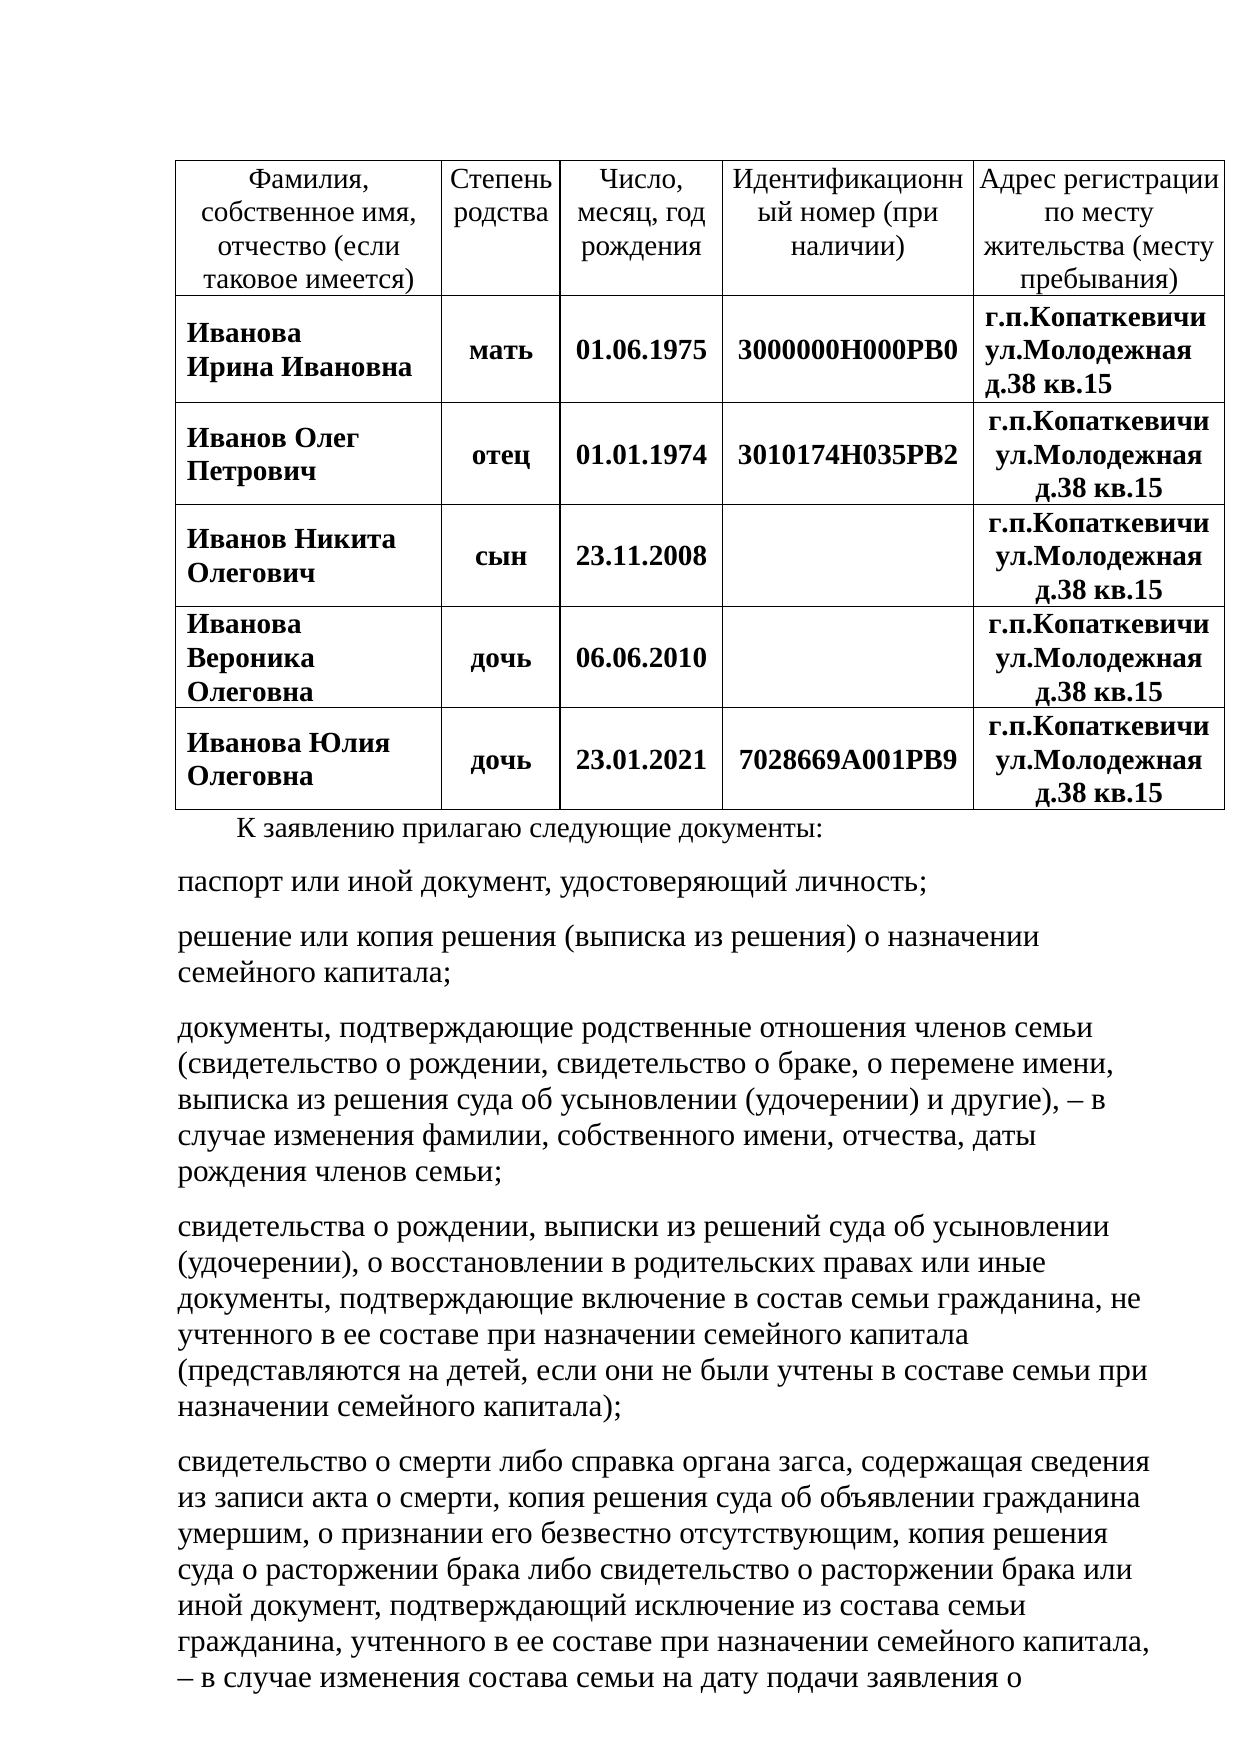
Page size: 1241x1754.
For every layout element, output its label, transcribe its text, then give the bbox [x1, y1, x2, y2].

table_cell г.п.Копаткевичи ул.Молодежная д.38 кв.15 [974, 607, 1224, 707]
table_header Число, месяц, год рождения [561, 161, 722, 295]
table_header Степень родства [442, 161, 559, 295]
table_cell Иванов Никита Олегович [176, 505, 441, 606]
text К заявлению прилагаю следующие документы: [177, 810, 1152, 843]
table_cell мать [442, 296, 559, 402]
table_cell [723, 607, 973, 707]
table_cell [723, 505, 973, 606]
table_cell сын [442, 505, 559, 606]
table_cell 06.06.2010 [561, 607, 722, 707]
text паспорт или иной документ, удостоверяющий личность; [177, 863, 1152, 898]
table_header Фамилия, собственное имя, отчество (если таковое имеется) [176, 161, 441, 295]
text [177, 1442, 1152, 1694]
table_cell 01.01.1974 [561, 403, 722, 504]
table_cell г.п.Копаткевичи ул.Молодежная д.38 кв.15 [974, 708, 1224, 809]
table_cell 3010174Н035РВ2 [723, 403, 973, 504]
table_cell 7028669А001РВ9 [723, 708, 973, 809]
table_cell г.п.Копаткевичи ул.Молодежная д.38 кв.15 [974, 296, 1224, 402]
table_cell Иванова Вероника Олеговна [176, 607, 441, 707]
table_cell 23.01.2021 [561, 708, 722, 809]
table_cell отец [442, 403, 559, 504]
table_cell г.п.Копаткевичи ул.Молодежная д.38 кв.15 [974, 505, 1224, 606]
table_cell 23.11.2008 [561, 505, 722, 606]
text решение или копия решения (выписка из решения) о назначении семейного капитала; [177, 918, 1152, 989]
text документы, подтверждающие родственные отношения членов семьи (свидетельство о рождении, свидетельство о браке, о перемене имени, выписка из решения суда об усыновлении (удочерении) и другие), – в случае изменения фамилии, собственного имени, отчества, даты рождения членов семьи; [177, 1009, 1152, 1188]
text свидетельства о рождении, выписки из решений суда об усыновлении (удочерении), о восстановлении в родительских правах или иные документы, подтверждающие включение в состав семьи гражданина, не учтенного в ее составе при назначении семейного капитала (представляются на детей, если они не были учтены в составе семьи при назначении семейного капитала); [177, 1208, 1152, 1423]
table_cell Иванова Юлия Олеговна [176, 708, 441, 809]
table_cell дочь [442, 708, 559, 809]
table_cell 01.06.1975 [561, 296, 722, 402]
table_cell 3000000Н000РВ0 [723, 296, 973, 402]
table_cell Иванова Ирина Ивановна [176, 296, 441, 402]
table_header Идентификационный номер (при наличии) [723, 161, 973, 295]
table_header Адрес регистрации по месту жительства (месту пребывания) [974, 161, 1224, 295]
table_cell Иванов Олег Петрович [176, 403, 441, 504]
table_cell дочь [442, 607, 559, 707]
table_cell г.п.Копаткевичи ул.Молодежная д.38 кв.15 [974, 403, 1224, 504]
